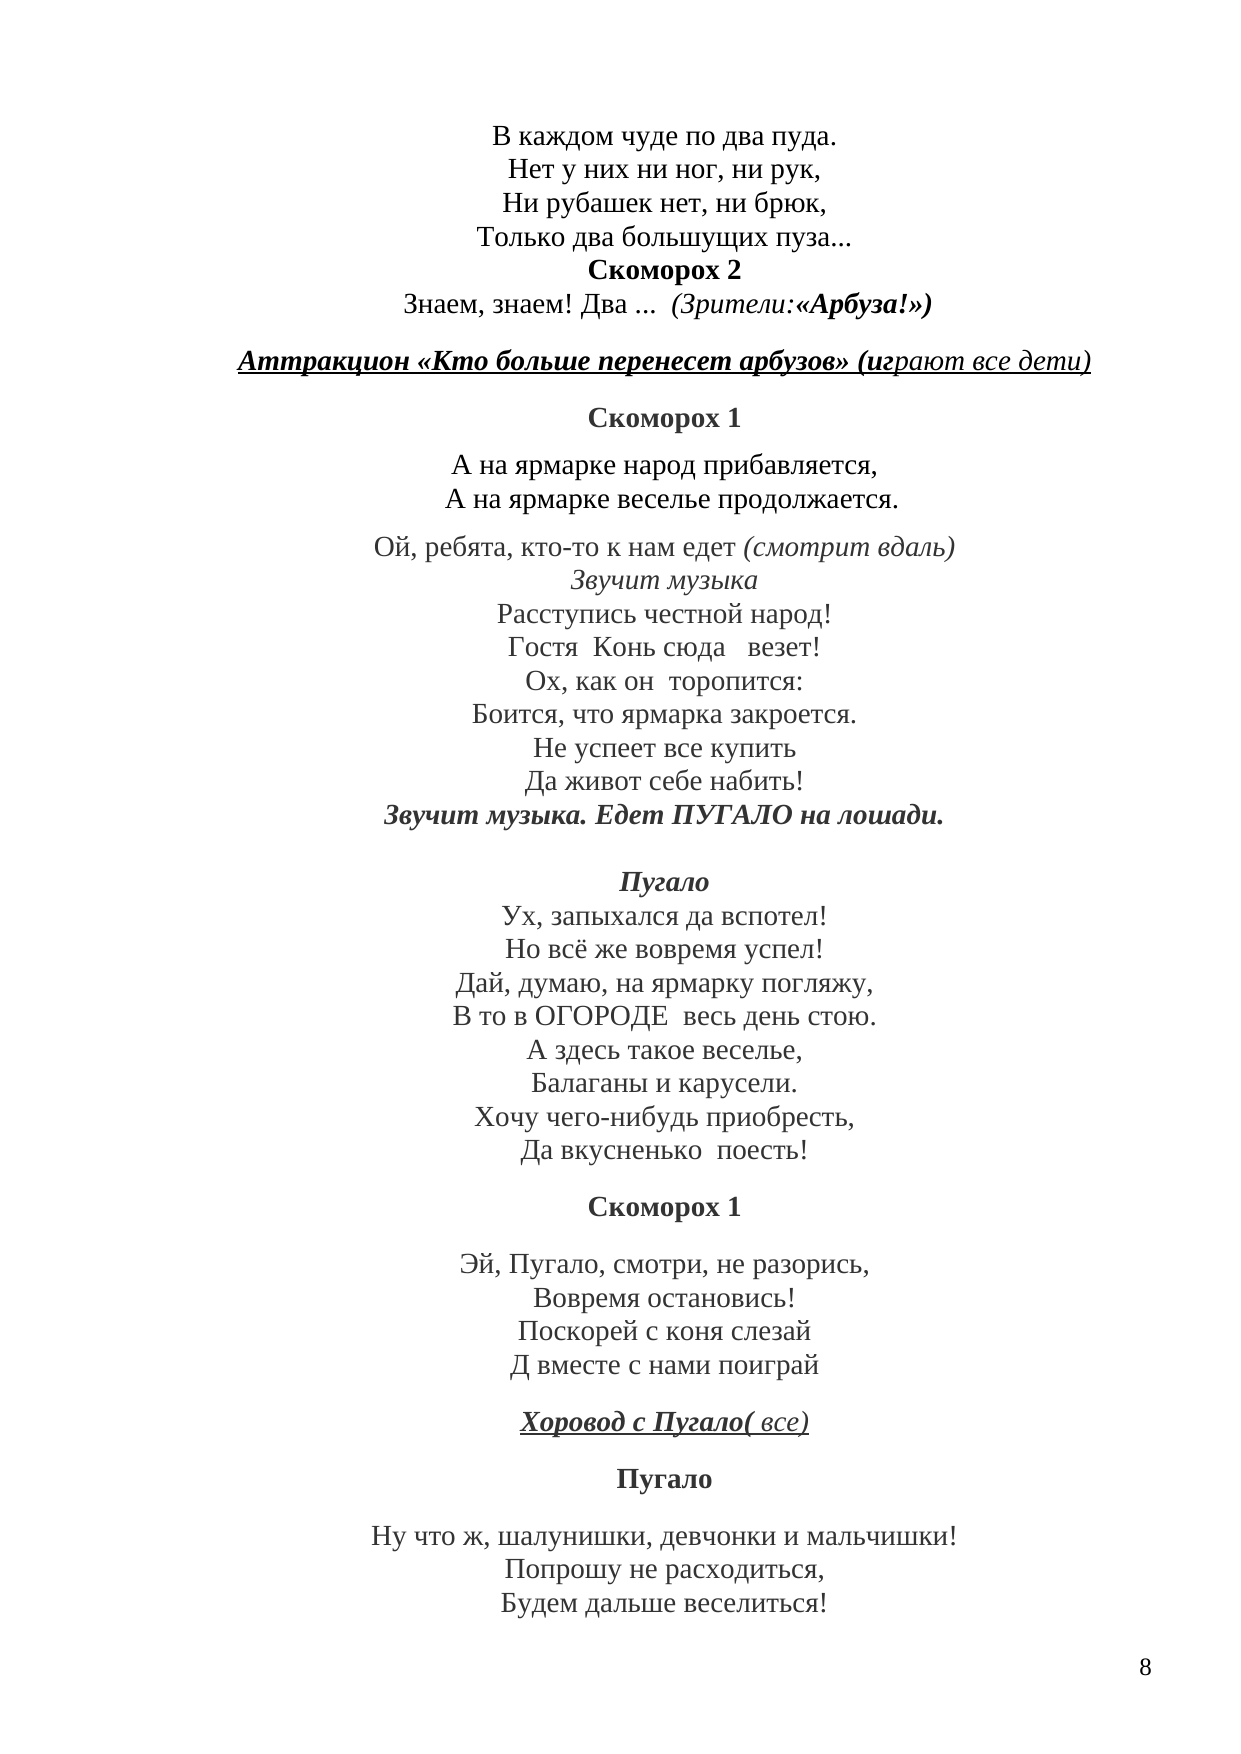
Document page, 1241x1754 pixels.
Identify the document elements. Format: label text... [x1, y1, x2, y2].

text Скоморох 1 [177, 1189, 1152, 1223]
text Эй, Пугало, смотри, не разорись, [177, 1246, 1152, 1280]
text Ух, запыхался да вспотел! [177, 898, 1152, 931]
text Звучит музыка. Едет ПУГАЛО на лошади. [177, 797, 1152, 831]
text Ну что ж, шалунишки, девчонки и мальчишки! [177, 1518, 1152, 1552]
text Аттракцион «Кто больше перенесет арбузов» (играют все дети) [177, 343, 1152, 376]
text Вовремя остановись! [177, 1280, 1152, 1313]
text Нет у них ни ног, ни рук, [177, 152, 1152, 185]
text Да живот себе набить! [177, 763, 1152, 797]
text Звучит музыка [177, 562, 1152, 596]
text А на ярмарке народ прибавляется, А на ярмарке веселье продолжается. [177, 447, 1152, 514]
text Д вместе с нами поиграй [177, 1347, 1152, 1381]
text Не успеет все купить [177, 730, 1152, 763]
text Поскорей с коня слезай [177, 1313, 1152, 1347]
text Дай, думаю, на ярмарку погляжу, [177, 965, 1152, 998]
text В каждом чуде по два пуда. [177, 118, 1152, 152]
text Боится, что ярмарка закроется. [177, 696, 1152, 730]
text Пугало [177, 1461, 1152, 1494]
text Попрошу не расходиться, [177, 1552, 1152, 1585]
text Скоморох 2 [177, 252, 1152, 286]
text Хоровод с Пугало( все) [177, 1404, 1152, 1438]
text Но всё же вовремя успел! [177, 931, 1152, 965]
text Скоморох 1 [177, 400, 1152, 433]
text В то в ОГОРОДЕ весь день стою. [177, 998, 1152, 1032]
text Знаем, знаем! Два ... (Зрители:«Арбуза!») [177, 286, 1152, 319]
text Ни рубашек нет, ни брюк, [177, 185, 1152, 219]
text Хочу чего-нибудь приобресть, [177, 1099, 1152, 1132]
text А здесь такое веселье, [177, 1032, 1152, 1065]
text Расступись честной народ! [177, 596, 1152, 629]
text Только два большущих пуза... [177, 219, 1152, 252]
text Будем дальше веселиться! [177, 1585, 1152, 1619]
text Гостя Конь сюда везет! [177, 629, 1152, 663]
text Да вкусненько поесть! [177, 1132, 1152, 1166]
text Ох, как он торопится: [177, 663, 1152, 696]
text Пугало [177, 864, 1152, 898]
text Ой, ребята, кто-то к нам едет (смотрит вдаль) [177, 529, 1152, 562]
text Балаганы и карусели. [177, 1065, 1152, 1099]
